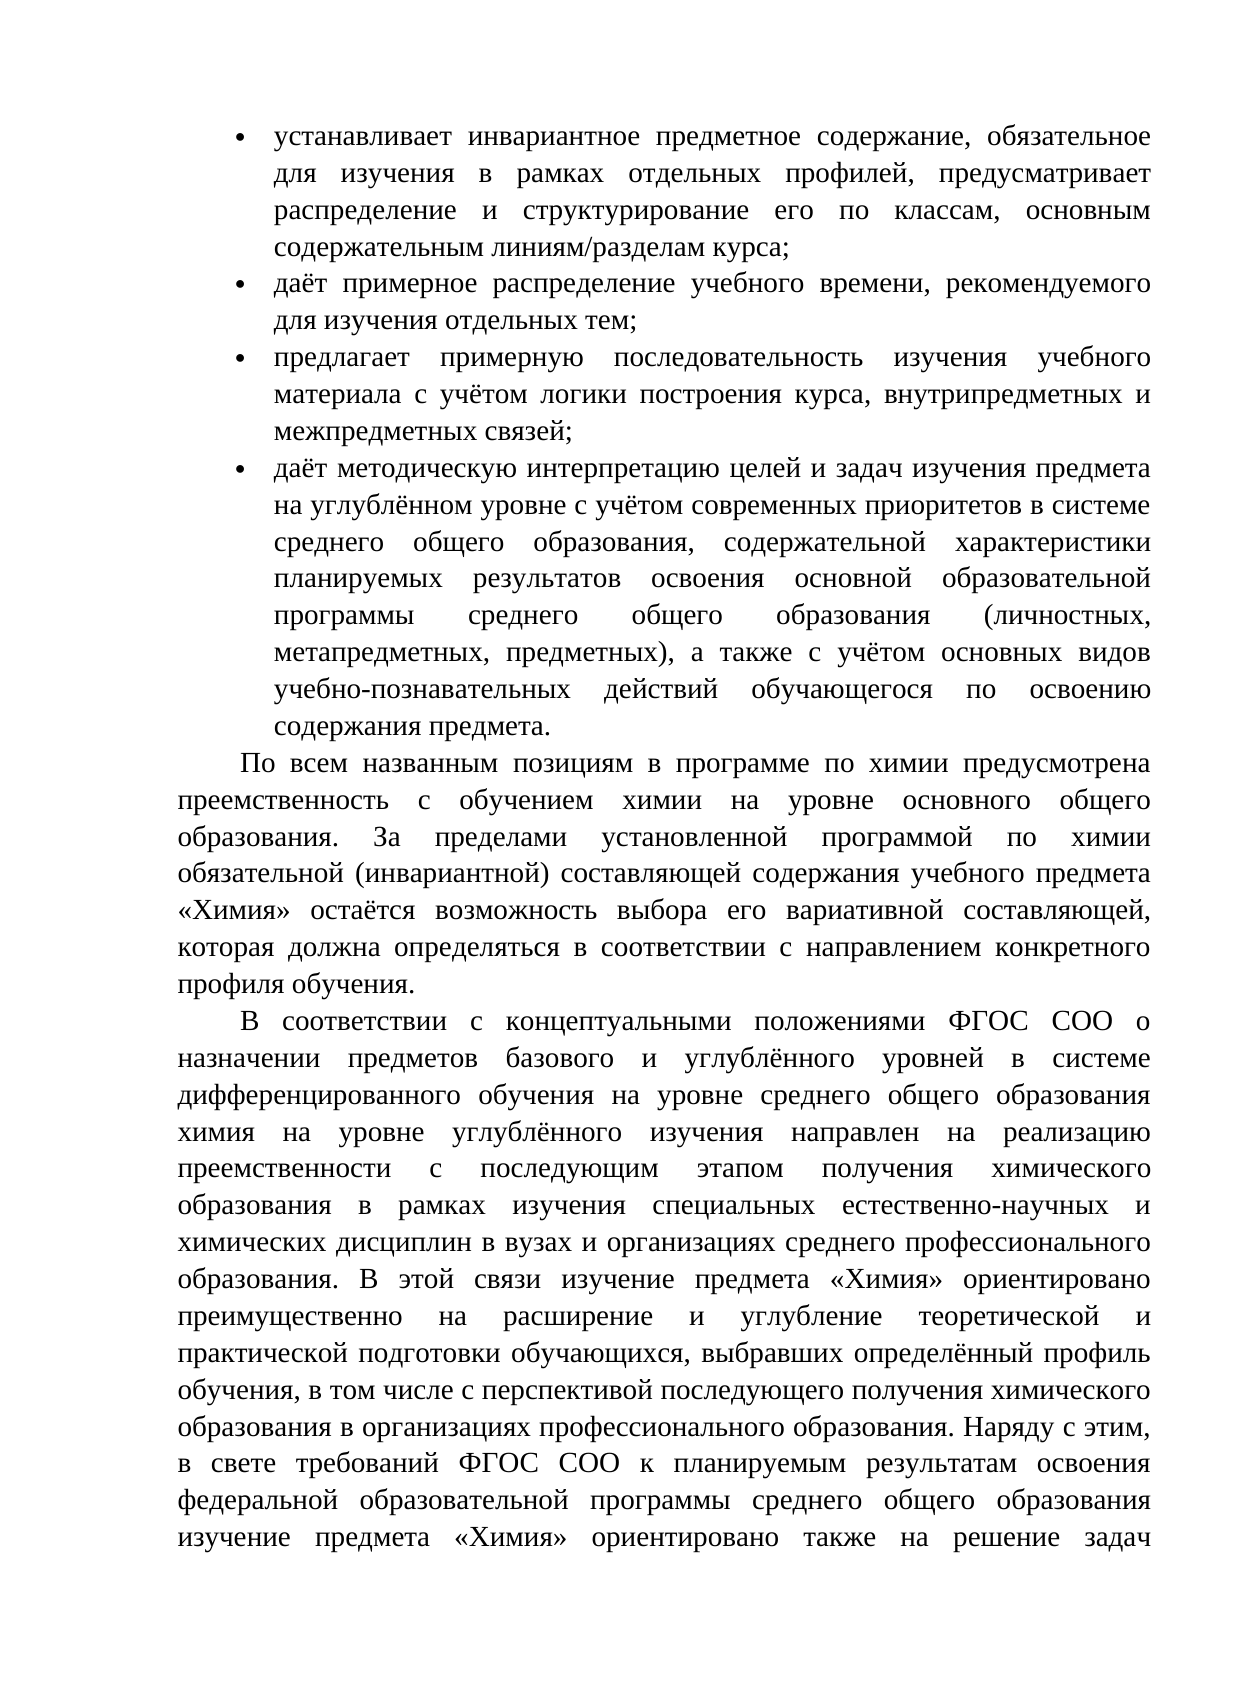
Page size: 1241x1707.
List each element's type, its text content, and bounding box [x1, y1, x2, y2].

list даёт методическую интерпретацию целей и задач изучения предмета на углублённом уровне с учётом современных приоритетов в системе среднего общего образования, содержательной характеристики планируемых результатов освоения основной образовательной программы среднего общего образования (личностных, метапредметных, предметных), а также с учётом основных видов учебно-познавательных действий обучающегося по освоению содержания предмета. [236, 450, 1152, 742]
text По всем названным позициям в программе по химии предусмотрена преемственность с обучением химии на уровне основного общего образования. За пределами установленной программой по химии обязательной (инвариантной) составляющей содержания учебного предмета «Химия» остаётся возможность выбора его вариативной составляющей, которая должна определяться в соответствии с направлением конкретного профиля обучения. [177, 745, 1152, 1000]
list устанавливает инвариантное предметное содержание, обязательное для изучения в рамках отдельных профилей, предусматривает распределение и структурирование его по классам, основным содержательным линиям/разделам курса; [236, 118, 1152, 262]
list предлагает примерную последовательность изучения учебного материала с учётом логики построения курса, внутрипредметных и межпредметных связей; [236, 339, 1152, 447]
list даёт примерное распределение учебного времени, рекомендуемого для изучения отдельных тем; [236, 266, 1152, 336]
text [177, 1003, 1152, 1553]
